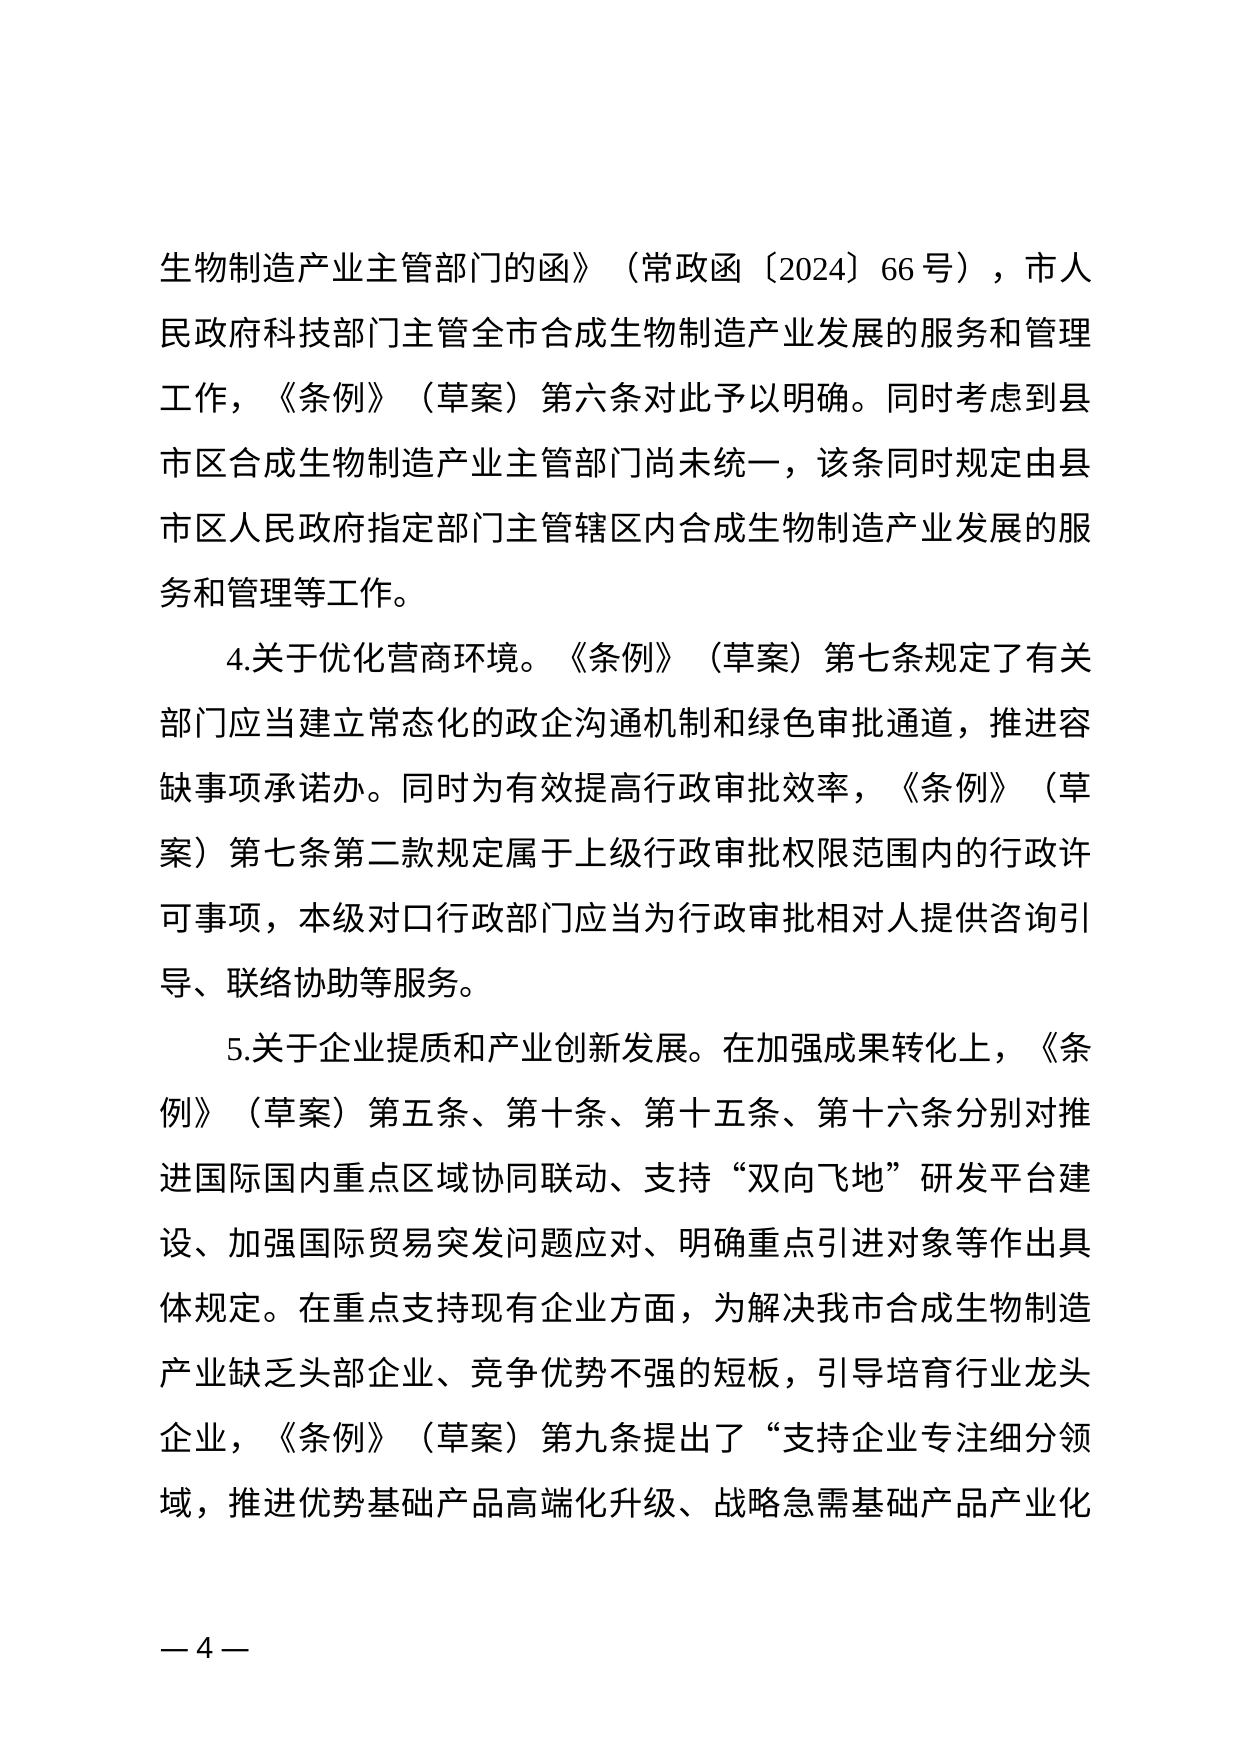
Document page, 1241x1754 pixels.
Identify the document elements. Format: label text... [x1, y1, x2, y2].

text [159, 1013, 1093, 1533]
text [159, 233, 1093, 623]
text 4.关于优化营商环境。《条例》（草案）第七条规定了有关部门应当建立常态化的政企沟通机制和绿色审批通道，推进容缺事项承诺办。同时为有效提高行政审批效率，《条例》（草案）第七条第二款规定属于上级行政审批权限范围内的行政许可事项，本级对口行政部门应当为行政审批相对人提供咨询引导、联络协助等服务。 [159, 623, 1093, 1013]
